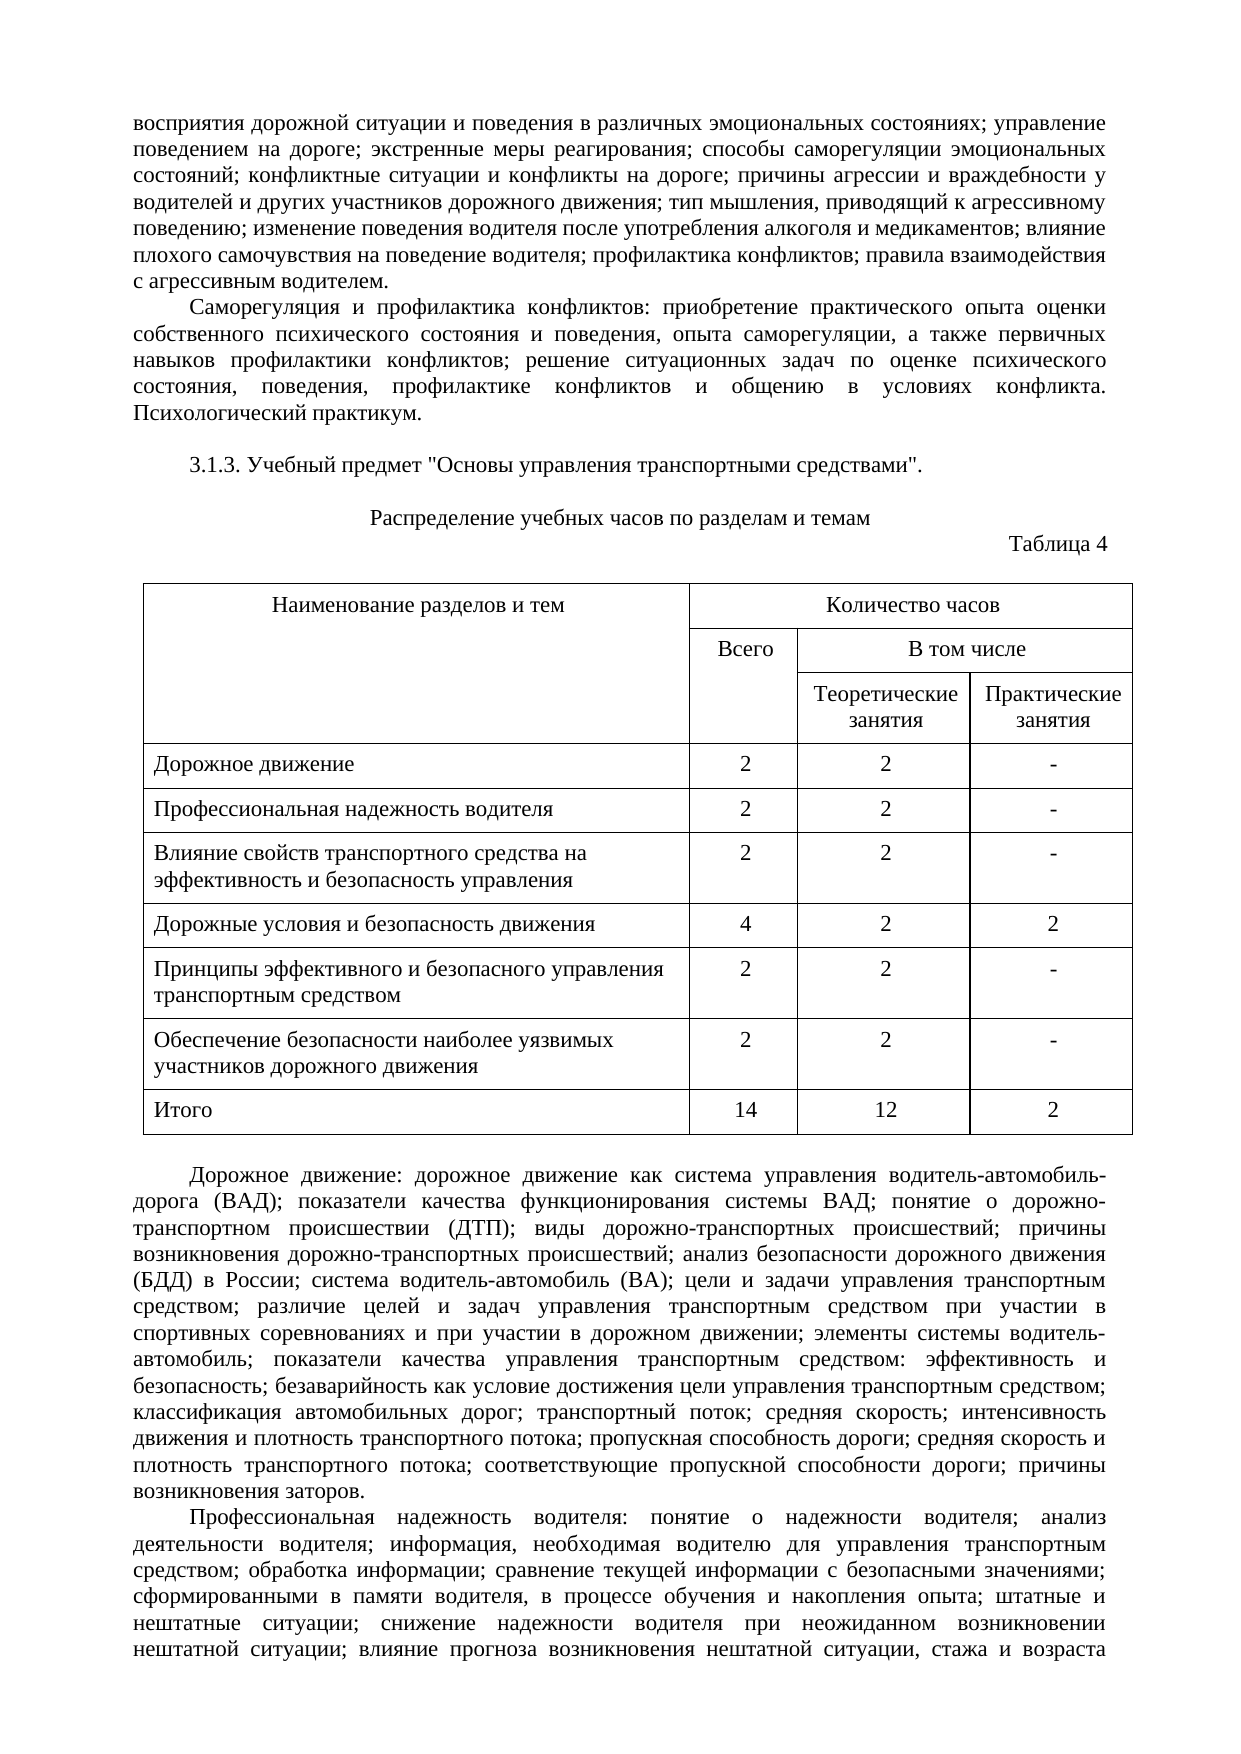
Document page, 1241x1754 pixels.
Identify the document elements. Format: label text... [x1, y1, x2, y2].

table_cell 2 [971, 1090, 1132, 1133]
table_cell 4 [690, 904, 797, 947]
table_cell 2 [798, 744, 969, 787]
table_cell 2 [798, 1019, 969, 1089]
table_cell Теоретические занятия [798, 673, 969, 743]
table_header Наименование разделов и тем [144, 584, 689, 743]
table_header Количество часов [690, 584, 1132, 628]
table_cell 2 [690, 789, 797, 832]
table_cell Влияние свойств транспортного средства на эффективность и безопасность управления [144, 833, 689, 903]
table_cell Дорожные условия и безопасность движения [144, 904, 689, 947]
table_cell Принципы эффективного и безопасного управления транспортным средством [144, 948, 689, 1018]
table_cell - [971, 948, 1132, 1018]
table_cell Обеспечение безопасности наиболее уязвимых участников дорожного движения [144, 1019, 689, 1089]
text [133, 1503, 1108, 1662]
table_cell Итого [144, 1090, 689, 1133]
table_cell 2 [971, 904, 1132, 947]
table_cell Дорожное движение [144, 744, 689, 787]
text 3.1.3. Учебный предмет "Основы управления транспортными средствами". [133, 451, 1108, 478]
table_cell В том числе [798, 629, 1132, 672]
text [133, 109, 1108, 293]
table_cell 2 [798, 948, 969, 1018]
table_cell Практические занятия [971, 673, 1132, 743]
table_cell - [971, 744, 1132, 787]
table_cell 2 [690, 744, 797, 787]
table_cell Всего [690, 629, 797, 743]
table_cell - [971, 789, 1132, 832]
table_cell 2 [690, 1019, 797, 1089]
table_cell 2 [690, 948, 797, 1018]
table_cell 2 [798, 833, 969, 903]
table_cell - [971, 1019, 1132, 1089]
table_cell Профессиональная надежность водителя [144, 789, 689, 832]
table_cell - [971, 833, 1132, 903]
text Дорожное движение: дорожное движение как система управления водитель-автомобиль-дорога (ВАД); показатели качества функционирования системы ВАД; понятие о дорожно-транспортном происшествии (ДТП); виды дорожно-транспортных происшествий; причины возникновения дорожно-транспортных происшествий; анализ безопасности дорожного движения (БДД) в России; система водитель-автомобиль (ВА); цели и задачи управления транспортным средством; различие целей и задач управления транспортным средством при участии в спортивных соревнованиях и при участии в дорожном движении; элементы системы водитель-автомобиль; показатели качества управления транспортным средством: эффективность и безопасность; безаварийность как условие достижения цели управления транспортным средством; классификация автомобильных дорог; транспортный поток; средняя скорость; интенсивность движения и плотность транспортного потока; пропускная способность дороги; средняя скорость и плотность транспортного потока; соответствующие пропускной способности дороги; причины возникновения заторов. [133, 1161, 1108, 1503]
text Распределение учебных часов по разделам и темам [133, 504, 1108, 531]
table_cell 2 [690, 833, 797, 903]
table_cell 2 [798, 789, 969, 832]
text Таблица 4 [133, 531, 1108, 557]
table_cell 2 [798, 904, 969, 947]
table_cell 14 [690, 1090, 797, 1133]
text Саморегуляция и профилактика конфликтов: приобретение практического опыта оценки собственного психического состояния и поведения, опыта саморегуляции, а также первичных навыков профилактики конфликтов; решение ситуационных задач по оценке психического состояния, поведения, профилактике конфликтов и общению в условиях конфликта. Психологический практикум. [133, 293, 1108, 425]
table_cell 12 [798, 1090, 969, 1133]
